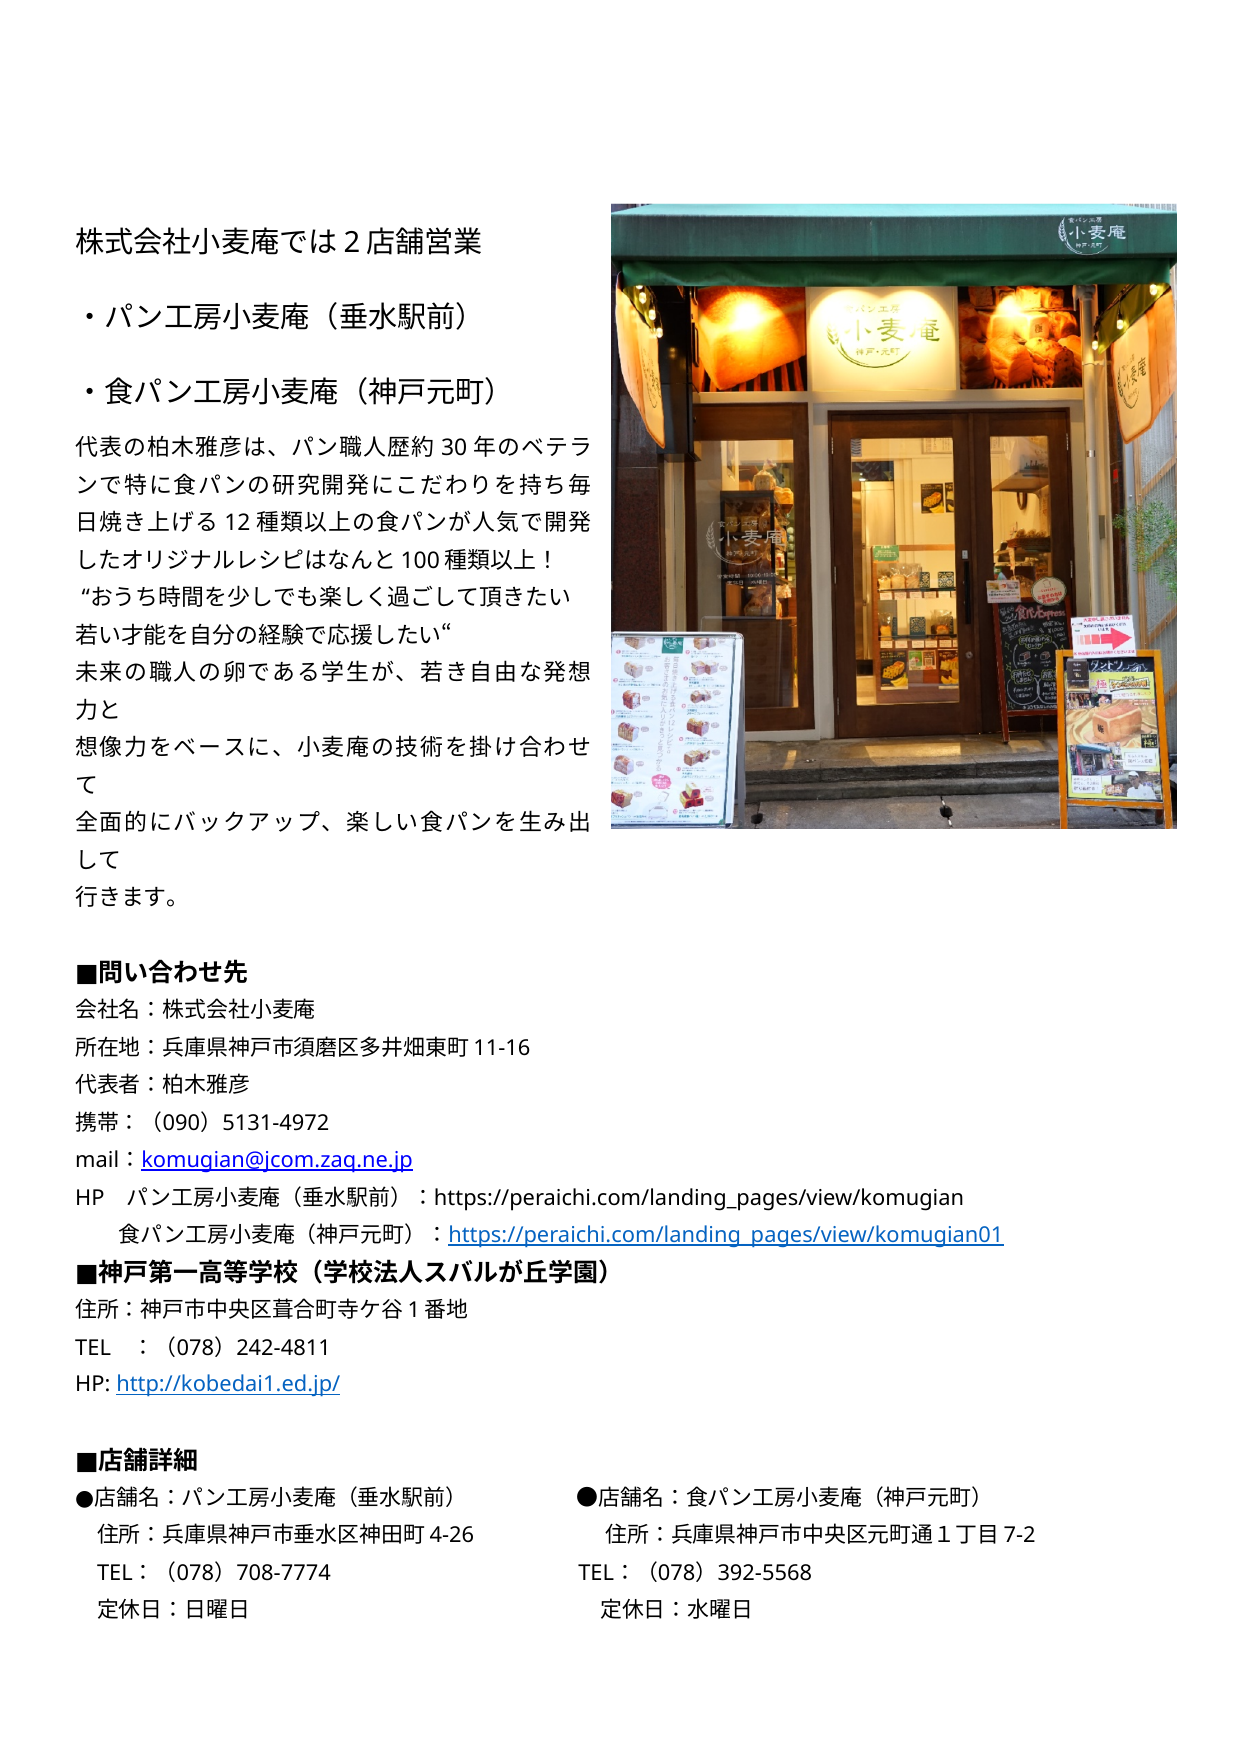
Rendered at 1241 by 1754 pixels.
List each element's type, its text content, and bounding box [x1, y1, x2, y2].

text HP パン工房小麦庵（垂水駅前）：https://peraichi.com/landing_pages/view/komugian [75, 1177, 1165, 1214]
text HP: http://kobedai1.ed.jp/ [75, 1364, 1165, 1402]
text 全面的にバックアップ、楽しい食パンを生み出して [75, 802, 1165, 877]
picture [611, 204, 1177, 829]
text 代表の柏木雅彦は、パン職人歴約30年のベテランで特に食パンの研究開発にこだわりを持ち毎日焼き上げる12種類以上の食パンが人気で開発したオリジナルレシピはなんと100種類以上！ [75, 427, 611, 577]
text 想像力をベースに、小麦庵の技術を掛け合わせて [75, 727, 611, 802]
text 所在地：兵庫県神戸市須磨区多井畑東町11-16 [75, 1027, 1165, 1064]
text 行きます。 [75, 877, 1165, 914]
text mail：komugian@jcom.zaq.ne.jp [75, 1139, 1165, 1177]
text 株式会社小麦庵では2店舗営業 [75, 202, 1165, 277]
text ■店舗詳細 [75, 1439, 1165, 1477]
text TEL：（078）708-7774 TEL：（078）392-5568 [75, 1552, 1165, 1589]
text ■神戸第一高等学校（学校法人スバルが丘学園） [75, 1252, 1165, 1289]
text ・食パン工房小麦庵（神戸元町） [75, 352, 611, 427]
text 未来の職人の卵である学生が、若き自由な発想力と [75, 652, 611, 727]
text 携帯：（090）5131-4972 [75, 1102, 1165, 1139]
text 食パン工房小麦庵（神戸元町）：https://peraichi.com/landing_pages/view/komugian01 [75, 1214, 1165, 1252]
text 若い才能を自分の経験で応援したい“ [75, 614, 611, 652]
text ●店舗名：パン工房小麦庵（垂水駅前） ●店舗名：食パン工房小麦庵（神戸元町） [75, 1477, 1165, 1514]
text ■問い合わせ先 [75, 952, 1165, 989]
text “おうち時間を少しでも楽しく過ごして頂きたい [75, 577, 611, 614]
text 会社名：株式会社小麦庵 [75, 989, 1165, 1027]
text 代表者：柏木雅彦 [75, 1064, 1165, 1102]
text 定休日：日曜日 定休日：水曜日 [75, 1589, 1165, 1627]
text 住所：神戸市中央区葺合町寺ケ谷1番地 [75, 1289, 1165, 1327]
text 住所：兵庫県神戸市垂水区神田町4-26 住所：兵庫県神戸市中央区元町通１丁目7-2 [75, 1514, 1165, 1552]
text ・パン工房小麦庵（垂水駅前） [75, 277, 611, 352]
text TEL ：（078）242-4811 [75, 1327, 1165, 1364]
